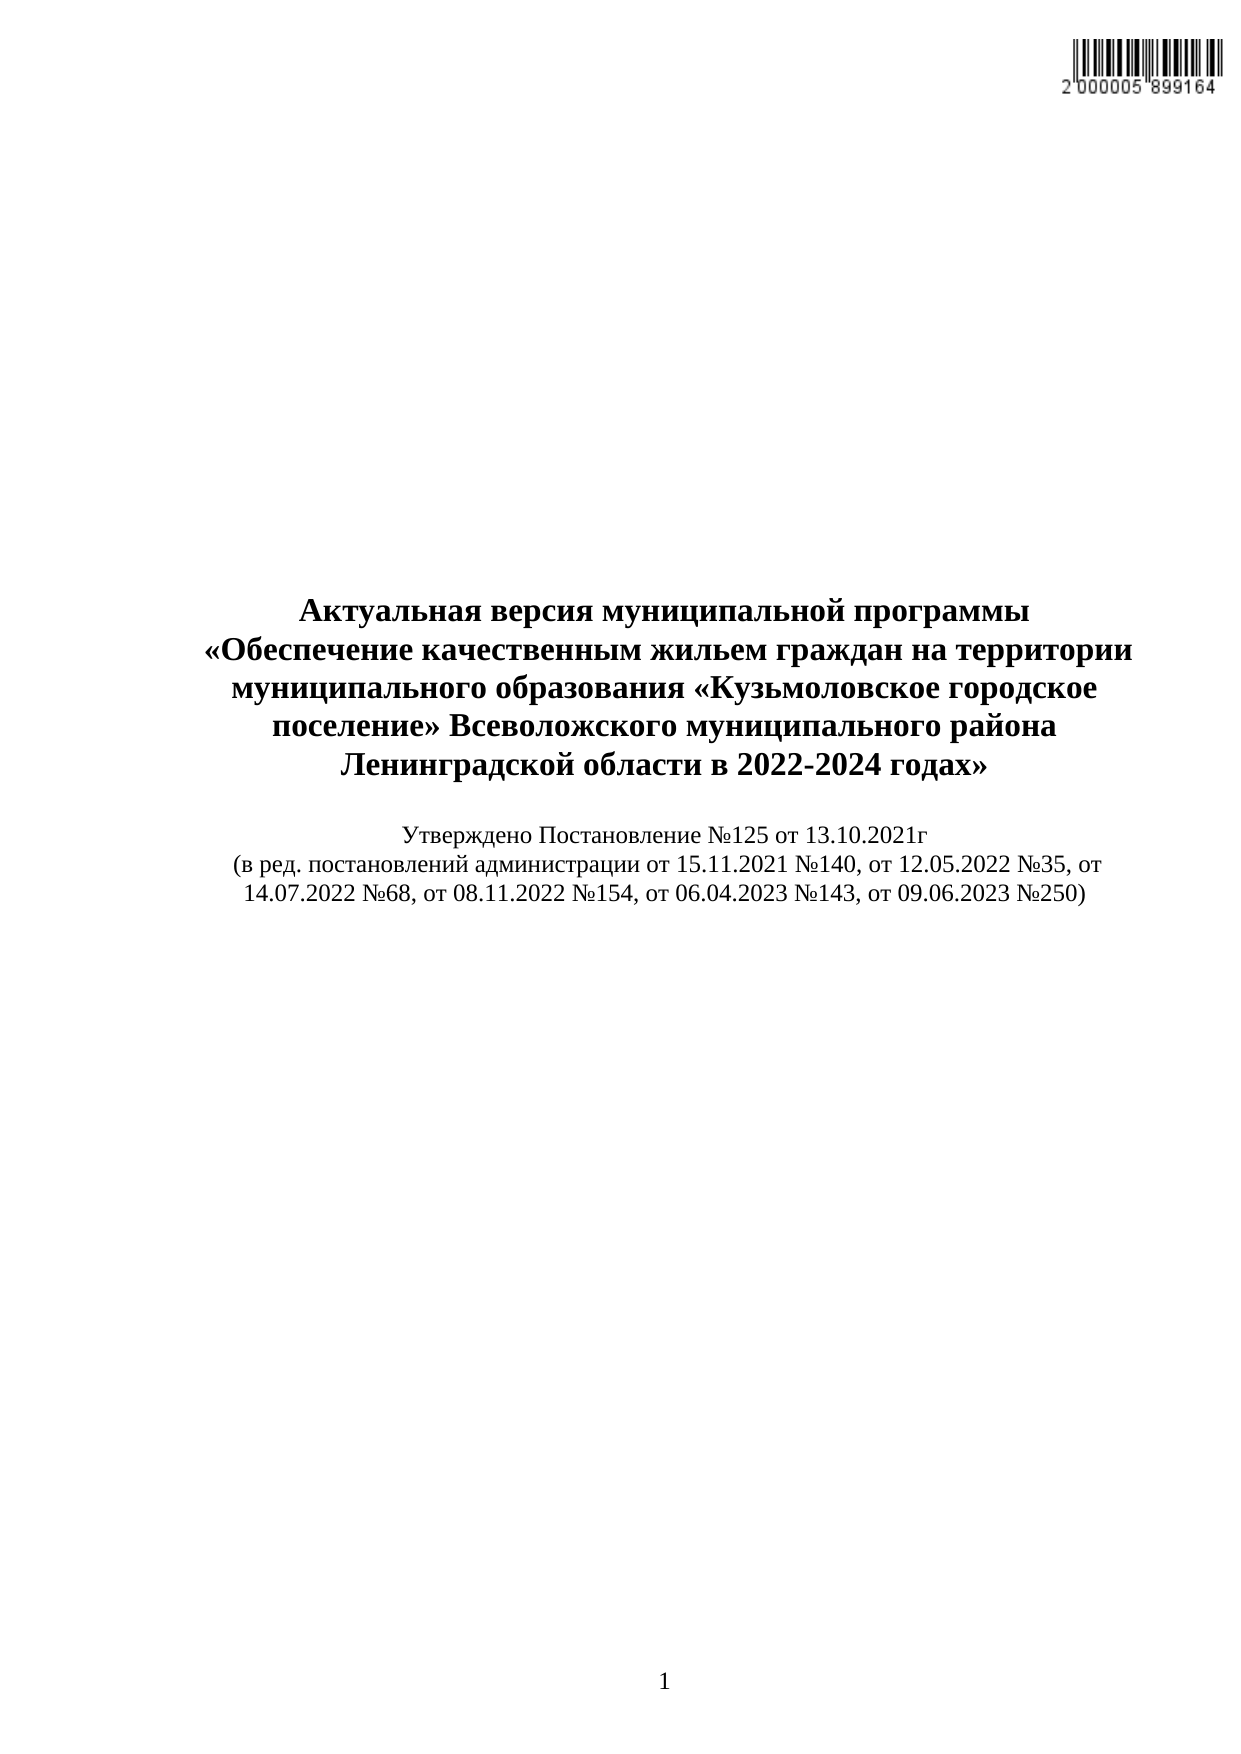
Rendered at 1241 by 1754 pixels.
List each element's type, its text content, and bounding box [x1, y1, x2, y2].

text Утверждено Постановление №125 от 13.10.2021г [177, 821, 1152, 849]
text (в ред. постановлений администрации от 15.11.2021 №140, от 12.05.2022 №35, от 14.07.2022 №68, от 08.11.2022 №154, от 06.04.2023 №143, от 09.06.2023 №250) [177, 849, 1152, 907]
picture [1061, 39, 1240, 97]
text Актуальная версия муниципальной программы [177, 591, 1152, 629]
text «Обеспечение качественным жильем граждан на территории муниципального образования «Кузьмоловское городское поселение» Всеволожского муниципального района Ленинградской области в 2022-2024 годах» [177, 629, 1152, 782]
